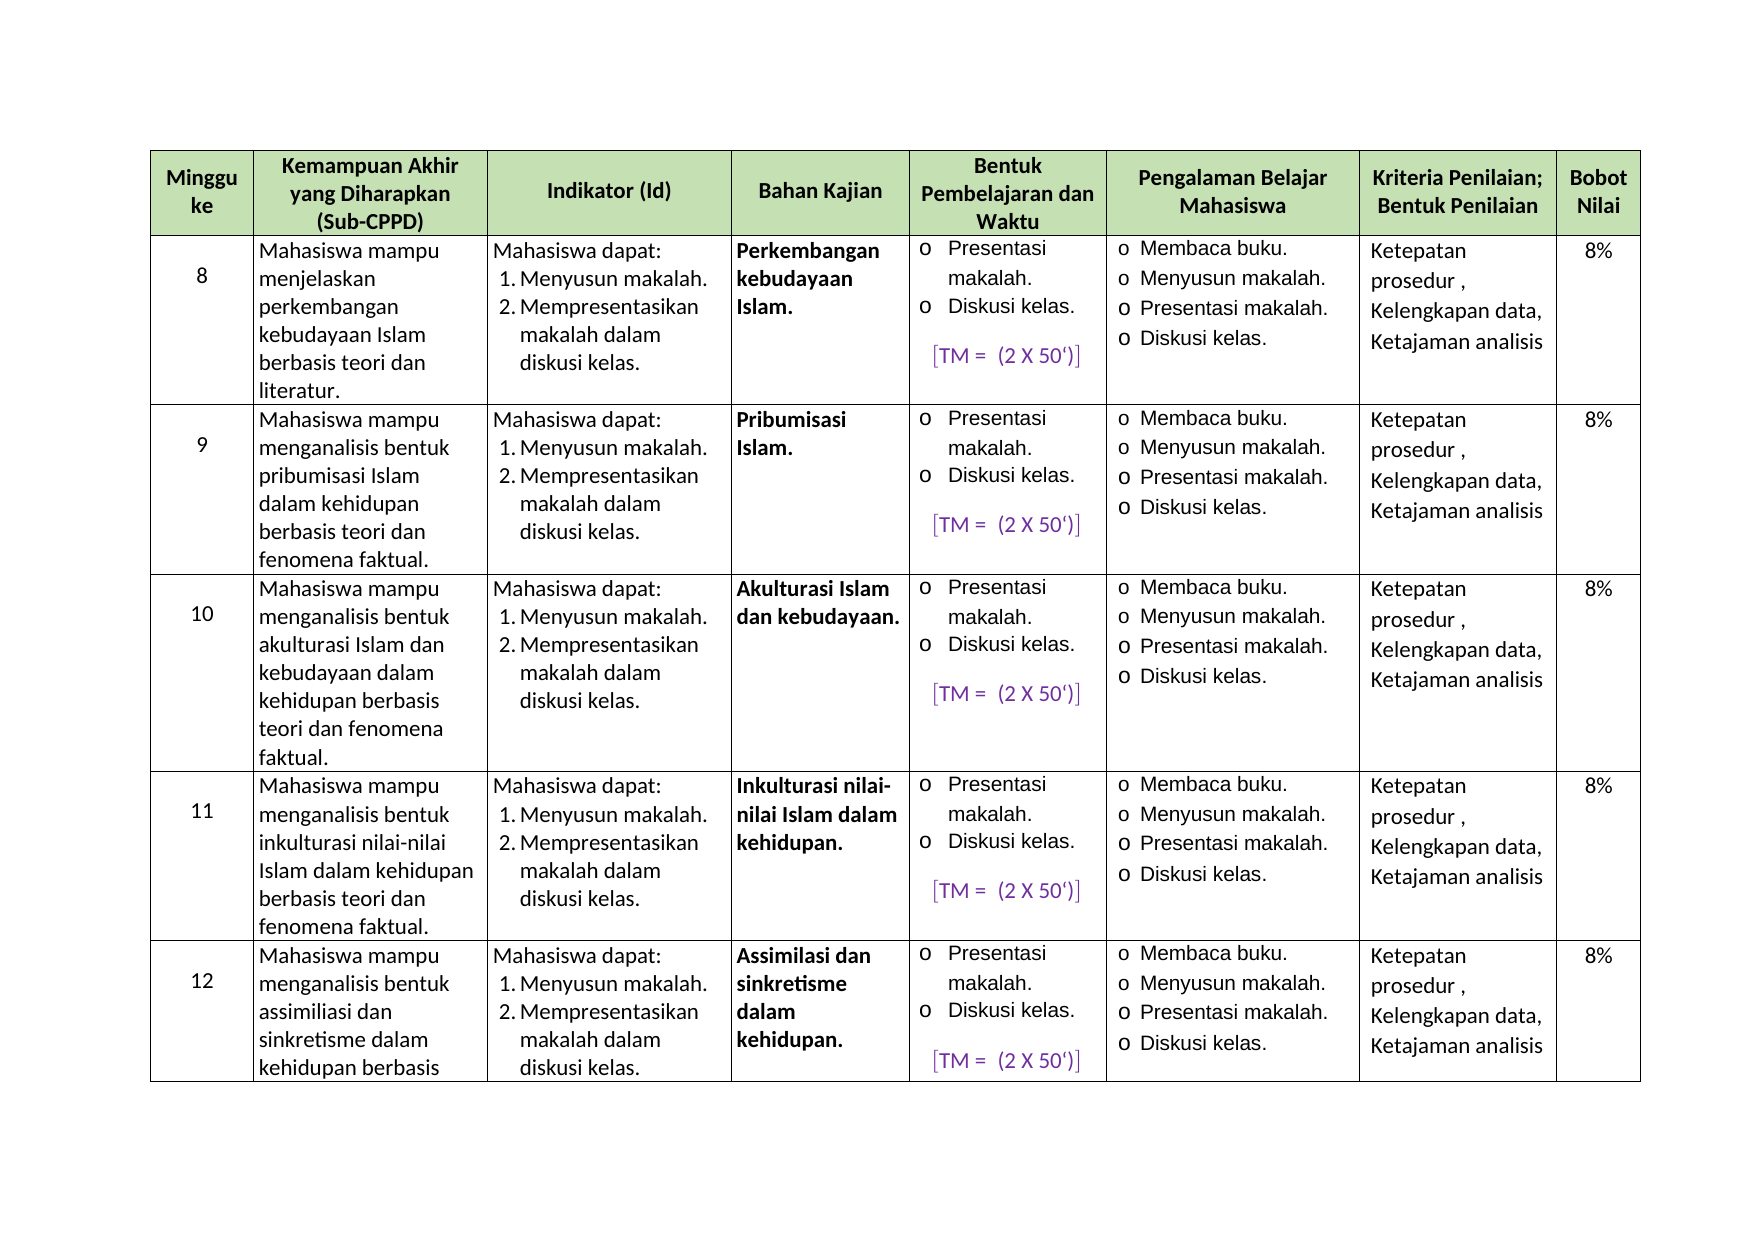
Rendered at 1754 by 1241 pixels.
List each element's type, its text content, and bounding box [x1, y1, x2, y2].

table_cell Mahasiswa mampu menganalisis bentuk inkulturasi nilai-nilai Islam dalam kehidupan berbasis teori dan fenomena faktual. [254, 772, 487, 940]
table_cell 8% [1557, 575, 1640, 771]
table_cell Mahasiswa mampu menganalisis bentuk akulturasi Islam dan kebudayaan dalam kehidupan berbasis teori dan fenomena faktual. [254, 575, 487, 771]
table_cell Presentasi makalah. Diskusi kelas. TM = (2 X 50‘) [910, 575, 1106, 771]
table_cell Inkulturasi nilai-nilai Islam dalam kehidupan. [732, 772, 909, 940]
table_cell 8% [1557, 236, 1640, 404]
table_header Minggu ke [151, 151, 253, 235]
table_cell Mahasiswa dapat: Menyusun makalah. Mempresentasikan makalah dalam diskusi kelas. [488, 941, 731, 1081]
table_cell Mahasiswa dapat: Menyusun makalah. Mempresentasikan makalah dalam diskusi kelas. [488, 236, 731, 404]
table_cell 8 [151, 236, 253, 404]
table_cell Mahasiswa mampu menganalisis bentuk assimiliasi dan sinkretisme dalam kehidupan berbasis teori dan fenomena faktual. [254, 941, 487, 1081]
table_cell 9 [151, 405, 253, 573]
table_header Bentuk Pembelajaran dan Waktu [910, 151, 1106, 235]
table_cell Assimilasi dan sinkretisme dalam kehidupan. [732, 941, 909, 1081]
table_cell Mahasiswa dapat: Menyusun makalah. Mempresentasikan makalah dalam diskusi kelas. [488, 575, 731, 771]
table_cell Membaca buku. Menyusun makalah. Presentasi makalah. Diskusi kelas. [1107, 941, 1359, 1081]
table_cell Mahasiswa mampu menjelaskan perkembangan kebudayaan Islam berbasis teori dan literatur. [254, 236, 487, 404]
table_cell Membaca buku. Menyusun makalah. Presentasi makalah. Diskusi kelas. [1107, 405, 1359, 573]
table_cell Pribumisasi Islam. [732, 405, 909, 573]
table_cell Perkembangan kebudayaan Islam. [732, 236, 909, 404]
table_cell Presentasi makalah. Diskusi kelas. TM = (2 X 50‘) [910, 236, 1106, 404]
table_cell 12 [151, 941, 253, 1081]
table_cell Membaca buku. Menyusun makalah. Presentasi makalah. Diskusi kelas. [1107, 575, 1359, 771]
table_cell Ketepatan prosedur , Kelengkapan data, Ketajaman analisis [1360, 405, 1556, 573]
table_cell Mahasiswa dapat: Menyusun makalah. Mempresentasikan makalah dalam diskusi kelas. [488, 405, 731, 573]
table_header Indikator (Id) [488, 151, 731, 235]
table_cell Presentasi makalah. Diskusi kelas. TM = (2 X 50‘) [910, 772, 1106, 940]
table_header Kriteria Penilaian; Bentuk Penilaian [1360, 151, 1556, 235]
table_cell Akulturasi Islam dan kebudayaan. [732, 575, 909, 771]
table_cell Presentasi makalah. Diskusi kelas. TM = (2 X 50‘) [910, 405, 1106, 573]
table_header Bahan Kajian [732, 151, 909, 235]
table_cell 8% [1557, 941, 1640, 1081]
table_cell Membaca buku. Menyusun makalah. Presentasi makalah. Diskusi kelas. [1107, 772, 1359, 940]
table_header Bobot Nilai [1557, 151, 1640, 235]
table_cell Ketepatan prosedur , Kelengkapan data, Ketajaman analisis [1360, 236, 1556, 404]
table_cell Ketepatan prosedur , Kelengkapan data, Ketajaman analisis [1360, 772, 1556, 940]
table_header Kemampuan Akhir yang Diharapkan (Sub-CPPD) [254, 151, 487, 235]
table_cell Mahasiswa mampu menganalisis bentuk pribumisasi Islam dalam kehidupan berbasis teori dan fenomena faktual. [254, 405, 487, 573]
table_cell 8% [1557, 405, 1640, 573]
table_cell 11 [151, 772, 253, 940]
table_cell Mahasiswa dapat: Menyusun makalah. Mempresentasikan makalah dalam diskusi kelas. [488, 772, 731, 940]
table_cell Ketepatan prosedur , Kelengkapan data, Ketajaman analisis [1360, 941, 1556, 1081]
table_cell Ketepatan prosedur , Kelengkapan data, Ketajaman analisis [1360, 575, 1556, 771]
table_cell 10 [151, 575, 253, 771]
table_cell Presentasi makalah. Diskusi kelas. TM = (2 X 50‘) [910, 941, 1106, 1081]
table_header Pengalaman Belajar Mahasiswa [1107, 151, 1359, 235]
table_cell 8% [1557, 772, 1640, 940]
table_cell Membaca buku. Menyusun makalah. Presentasi makalah. Diskusi kelas. [1107, 236, 1359, 404]
